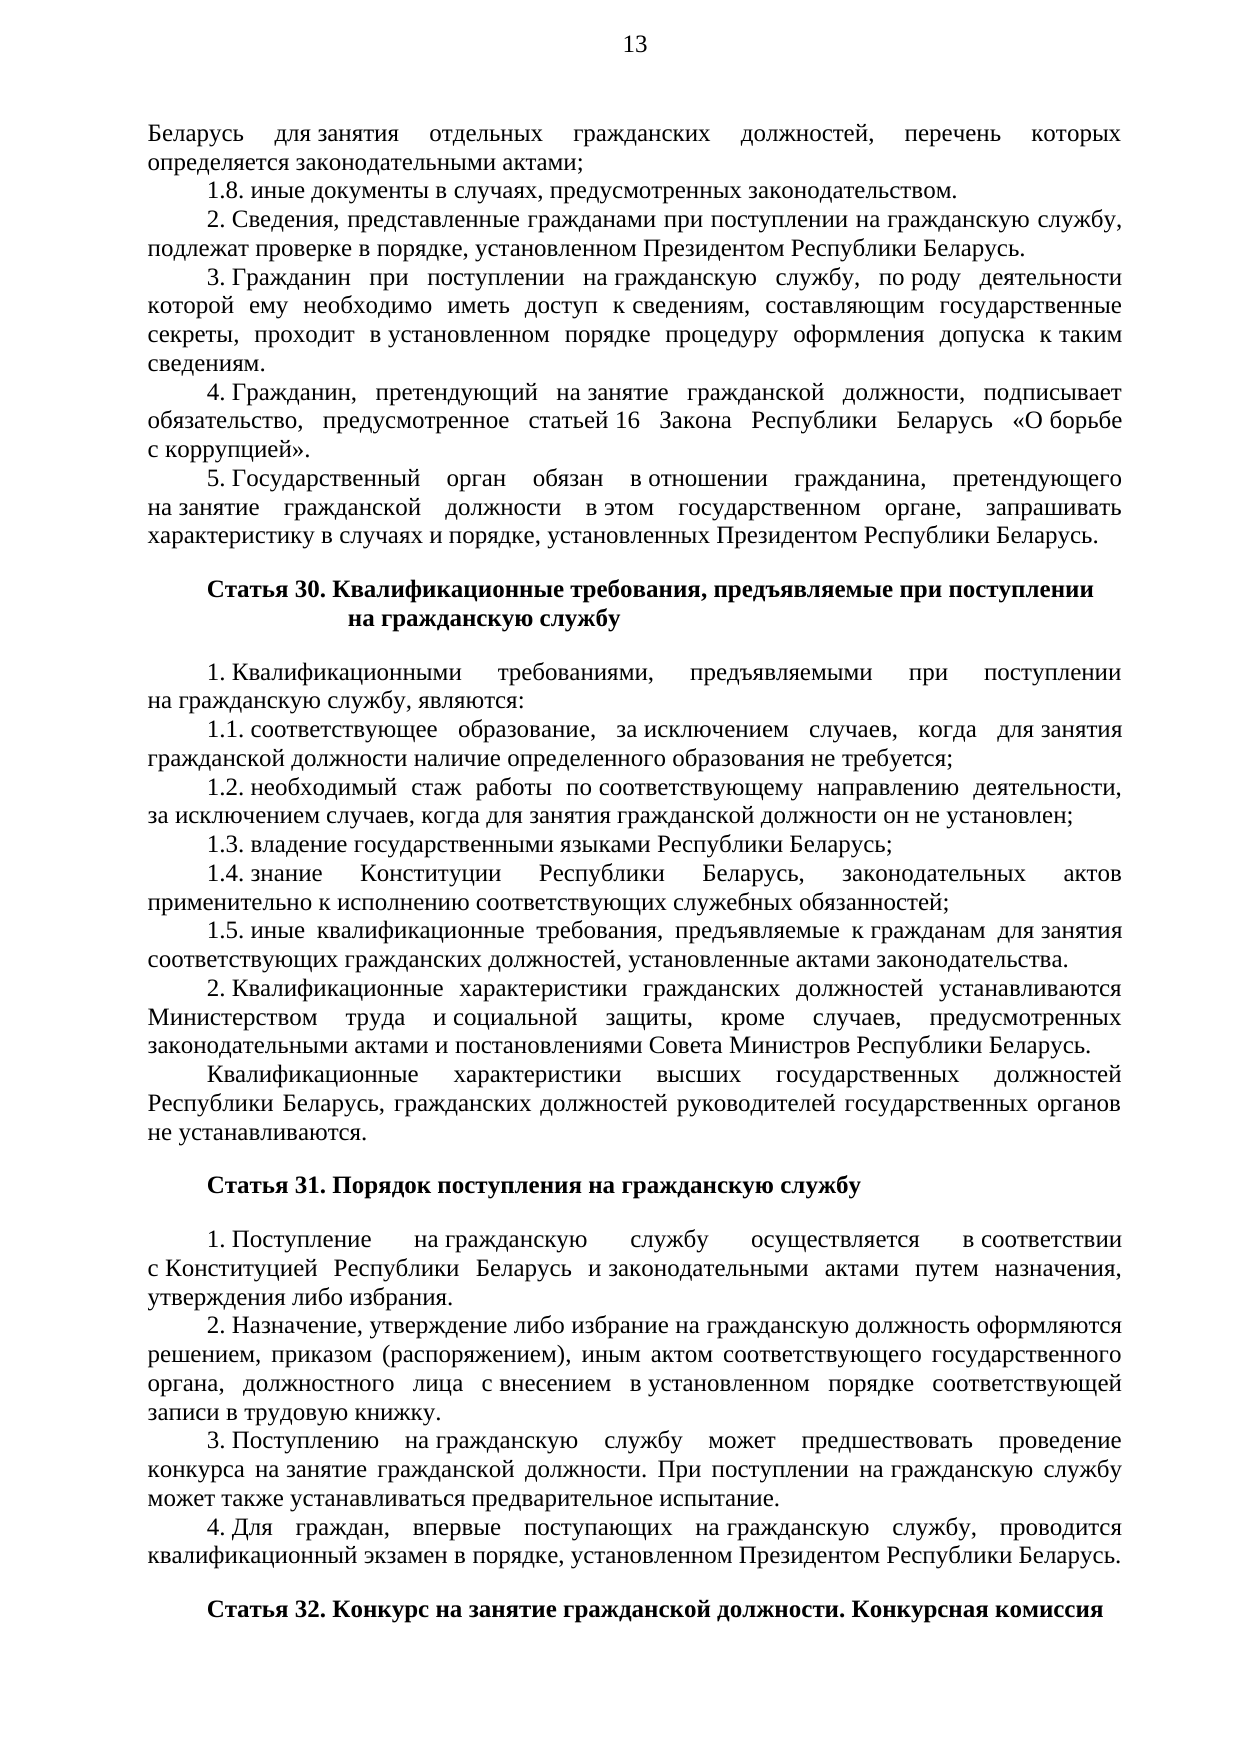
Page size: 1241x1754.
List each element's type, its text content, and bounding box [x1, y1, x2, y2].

text Статья 30. Квалификационные требования, предъявляемые при поступлении на гражданскую службу [207, 574, 1122, 632]
text 1. Квалификационными требованиями, предъявляемыми при поступлении на гражданскую службу, являются: [147, 657, 1122, 714]
text Квалификационные характеристики высших государственных должностей Республики Беларусь, гражданских должностей руководителей государственных органов не устанавливаются. [147, 1059, 1122, 1146]
text 2. Квалификационные характеристики гражданских должностей устанавливаются Министерством труда и социальной защиты, кроме случаев, предусмотренных законодательными актами и постановлениями Совета Министров Республики Беларусь. [147, 973, 1122, 1059]
text 5. Государственный орган обязан в отношении гражданина, претендующего на занятие гражданской должности в этом государственном органе, запрашивать характеристику в случаях и порядке, установленных Президентом Республики Беларусь. [147, 463, 1122, 549]
text 2. Назначение, утверждение либо избрание на гражданскую должность оформляются решением, приказом (распоряжением), иным актом соответствующего государственного органа, должностного лица с внесением в установленном порядке соответствующей записи в трудовую книжку. [147, 1311, 1122, 1426]
text Статья 32. Конкурс на занятие гражданской должности. Конкурсная комиссия [207, 1594, 1122, 1623]
text 2. Сведения, представленные гражданами при поступлении на гражданскую службу, подлежат проверке в порядке, установленном Президентом Республики Беларусь. [147, 204, 1122, 262]
text 1.1. соответствующее образование, за исключением случаев, когда для занятия гражданской должности наличие определенного образования не требуется; [147, 714, 1122, 772]
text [147, 118, 1122, 176]
text 3. Поступлению на гражданскую службу может предшествовать проведение конкурса на занятие гражданской должности. При поступлении на гражданскую службу может также устанавливаться предварительное испытание. [147, 1426, 1122, 1512]
text 3. Гражданин при поступлении на гражданскую службу, по роду деятельности которой ему необходимо иметь доступ к сведениям, составляющим государственные секреты, проходит в установленном порядке процедуру оформления допуска к таким сведениям. [147, 262, 1122, 377]
text 1.5. иные квалификационные требования, предъявляемые к гражданам для занятия соответствующих гражданских должностей, установленные актами законодательства. [147, 916, 1122, 973]
text 4. Гражданин, претендующий на занятие гражданской должности, подписывает обязательство, предусмотренное статьей 16 Закона Республики Беларусь «О борьбе с коррупцией». [147, 377, 1122, 463]
text 4. Для граждан, впервые поступающих на гражданскую службу, проводится квалификационный экзамен в порядке, установленном Президентом Республики Беларусь. [147, 1512, 1122, 1569]
text 1.8. иные документы в случаях, предусмотренных законодательством. [147, 176, 1122, 204]
text 1.2. необходимый стаж работы по соответствующему направлению деятельности, за исключением случаев, когда для занятия гражданской должности он не установлен; [147, 772, 1122, 829]
text 1. Поступление на гражданскую службу осуществляется в соответствии с Конституцией Республики Беларусь и законодательными актами путем назначения, утверждения либо избрания. [147, 1224, 1122, 1311]
text Статья 31. Порядок поступления на гражданскую службу [207, 1171, 1122, 1199]
text 1.4. знание Конституции Республики Беларусь, законодательных актов применительно к исполнению соответствующих служебных обязанностей; [147, 858, 1122, 916]
text 1.3. владение государственными языками Республики Беларусь; [147, 829, 1122, 858]
